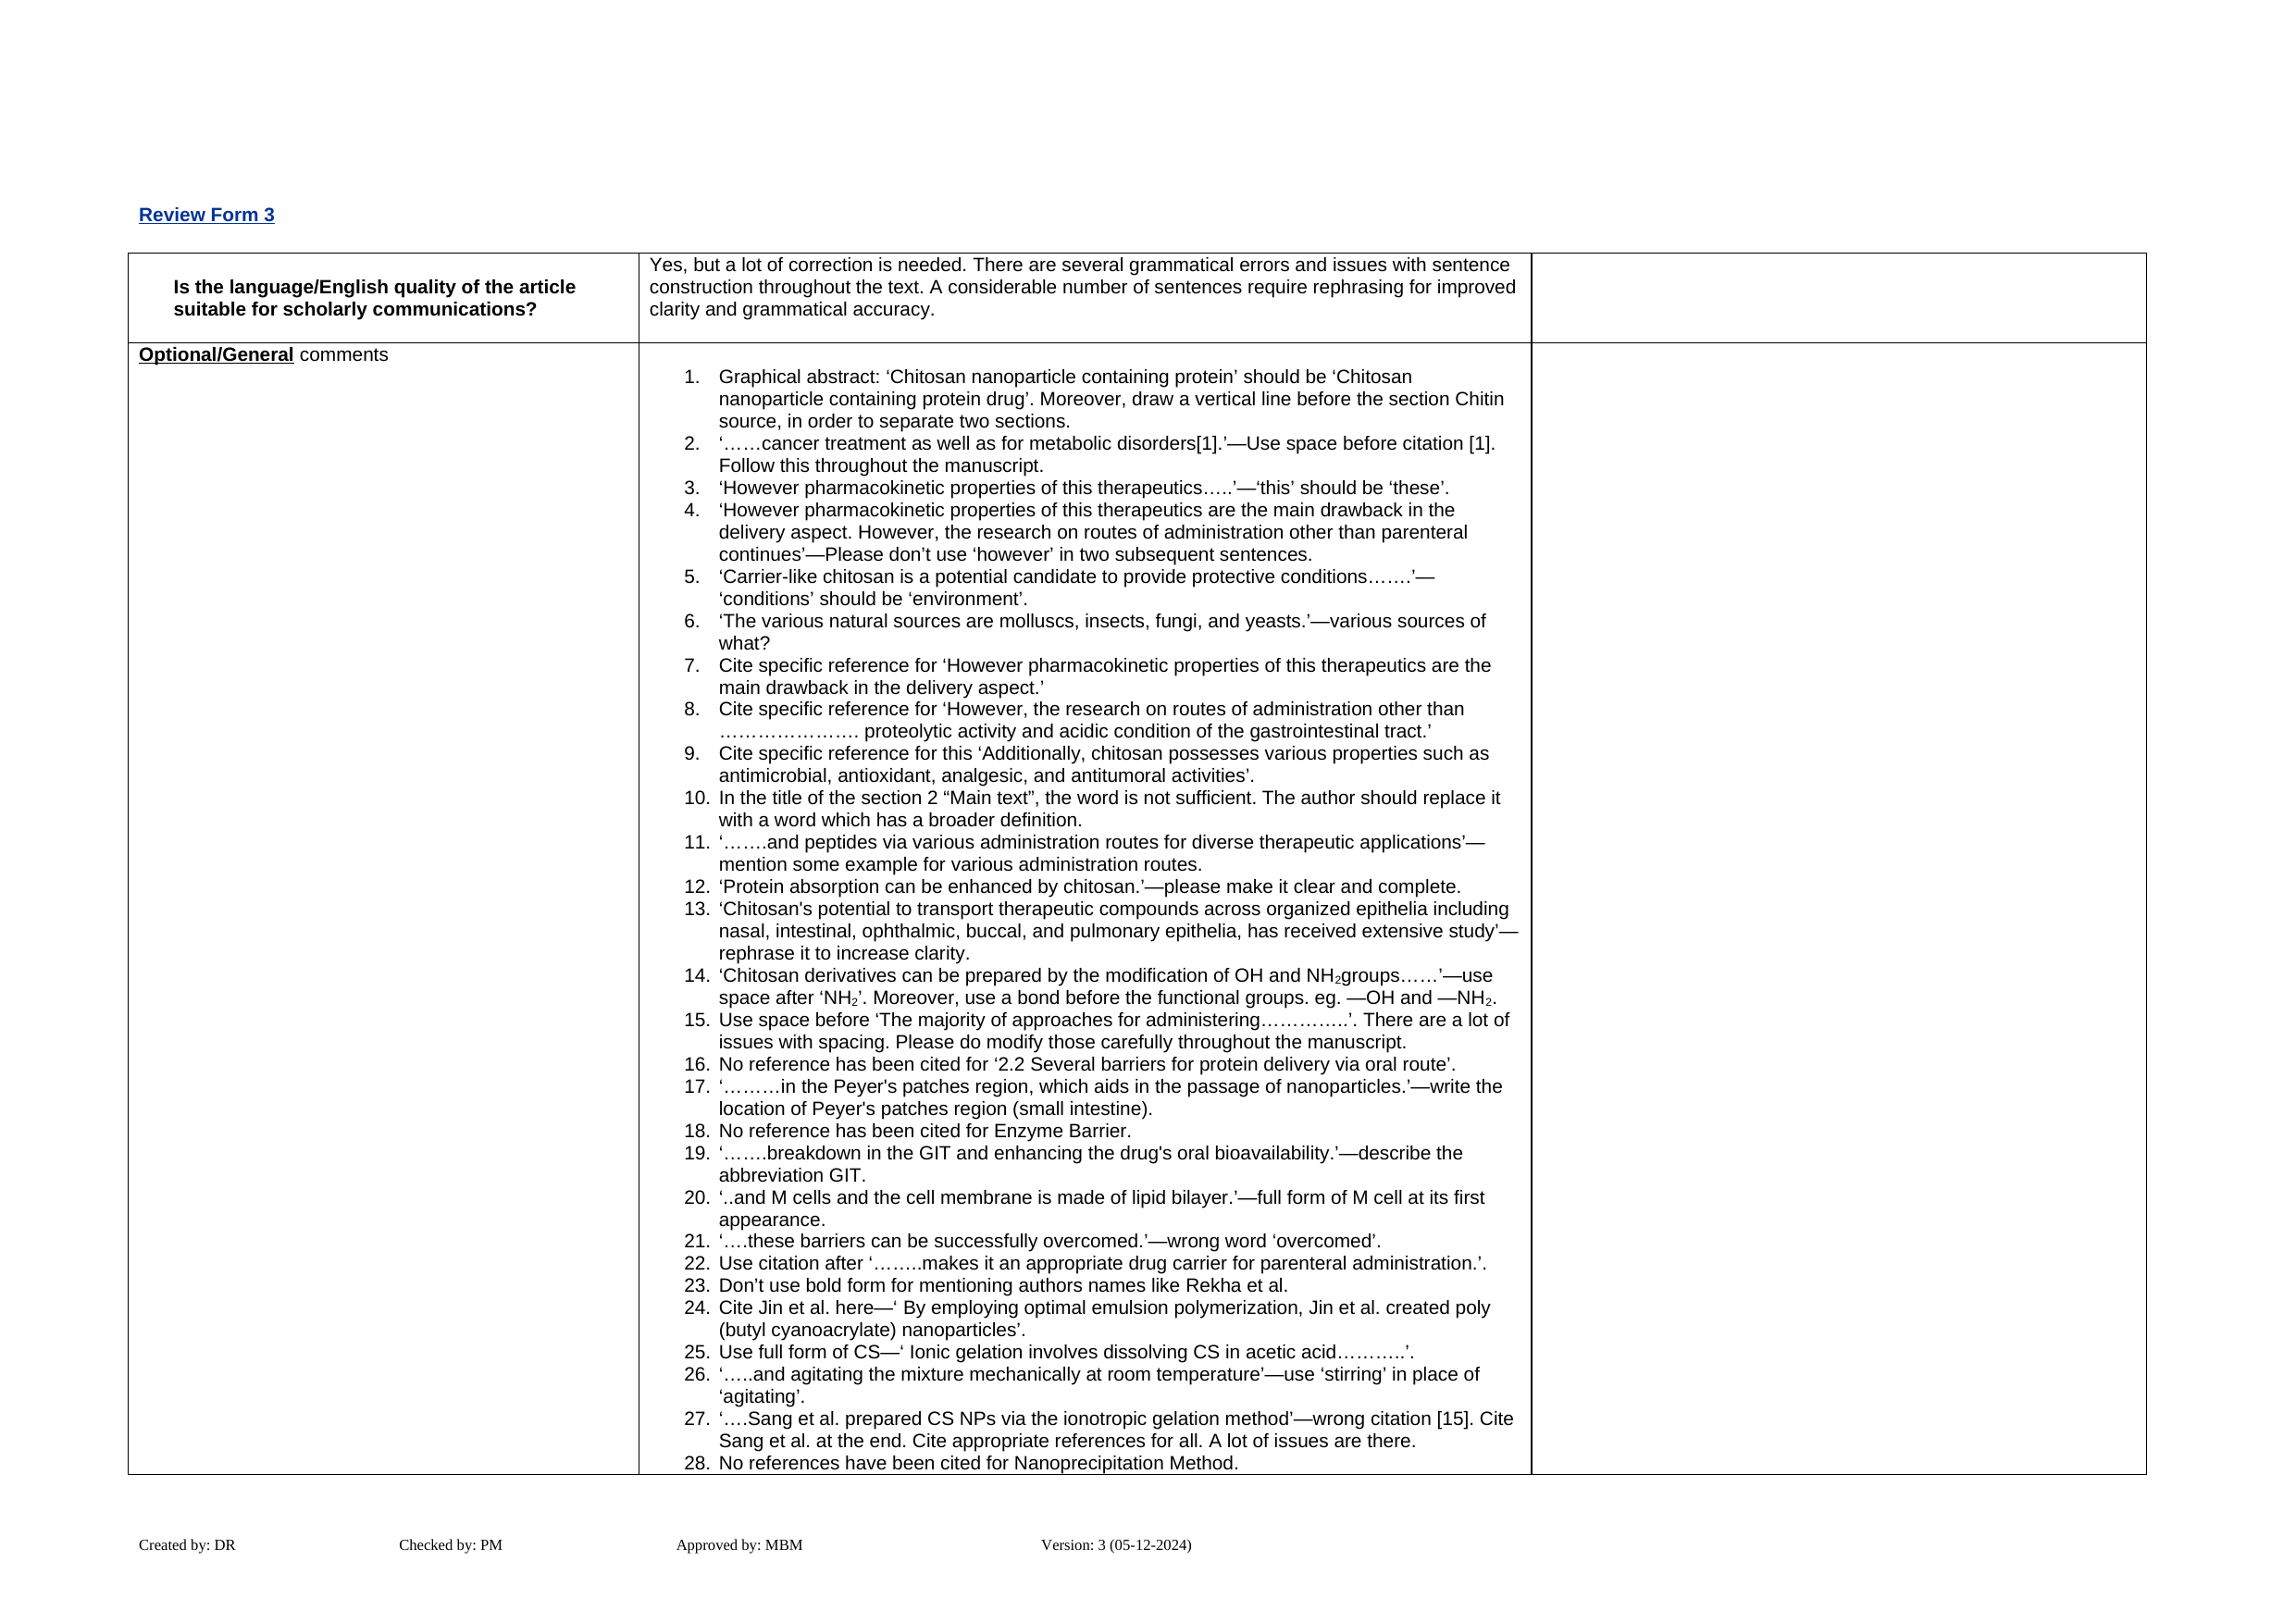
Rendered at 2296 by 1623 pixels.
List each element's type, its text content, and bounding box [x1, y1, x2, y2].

table_cell Yes, but a lot of correction is needed. There are several grammatical errors and issues with sentence construction throughout the text. A considerable number of sentences require rephrasing for improved clarity and grammatical accuracy. [639, 254, 1531, 342]
table_cell [1533, 343, 2146, 1474]
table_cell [639, 343, 1531, 1474]
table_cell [129, 343, 639, 1474]
table_cell Is the language/English quality of the article suitable for scholarly communications? [129, 254, 639, 342]
table_cell [1533, 254, 2146, 342]
